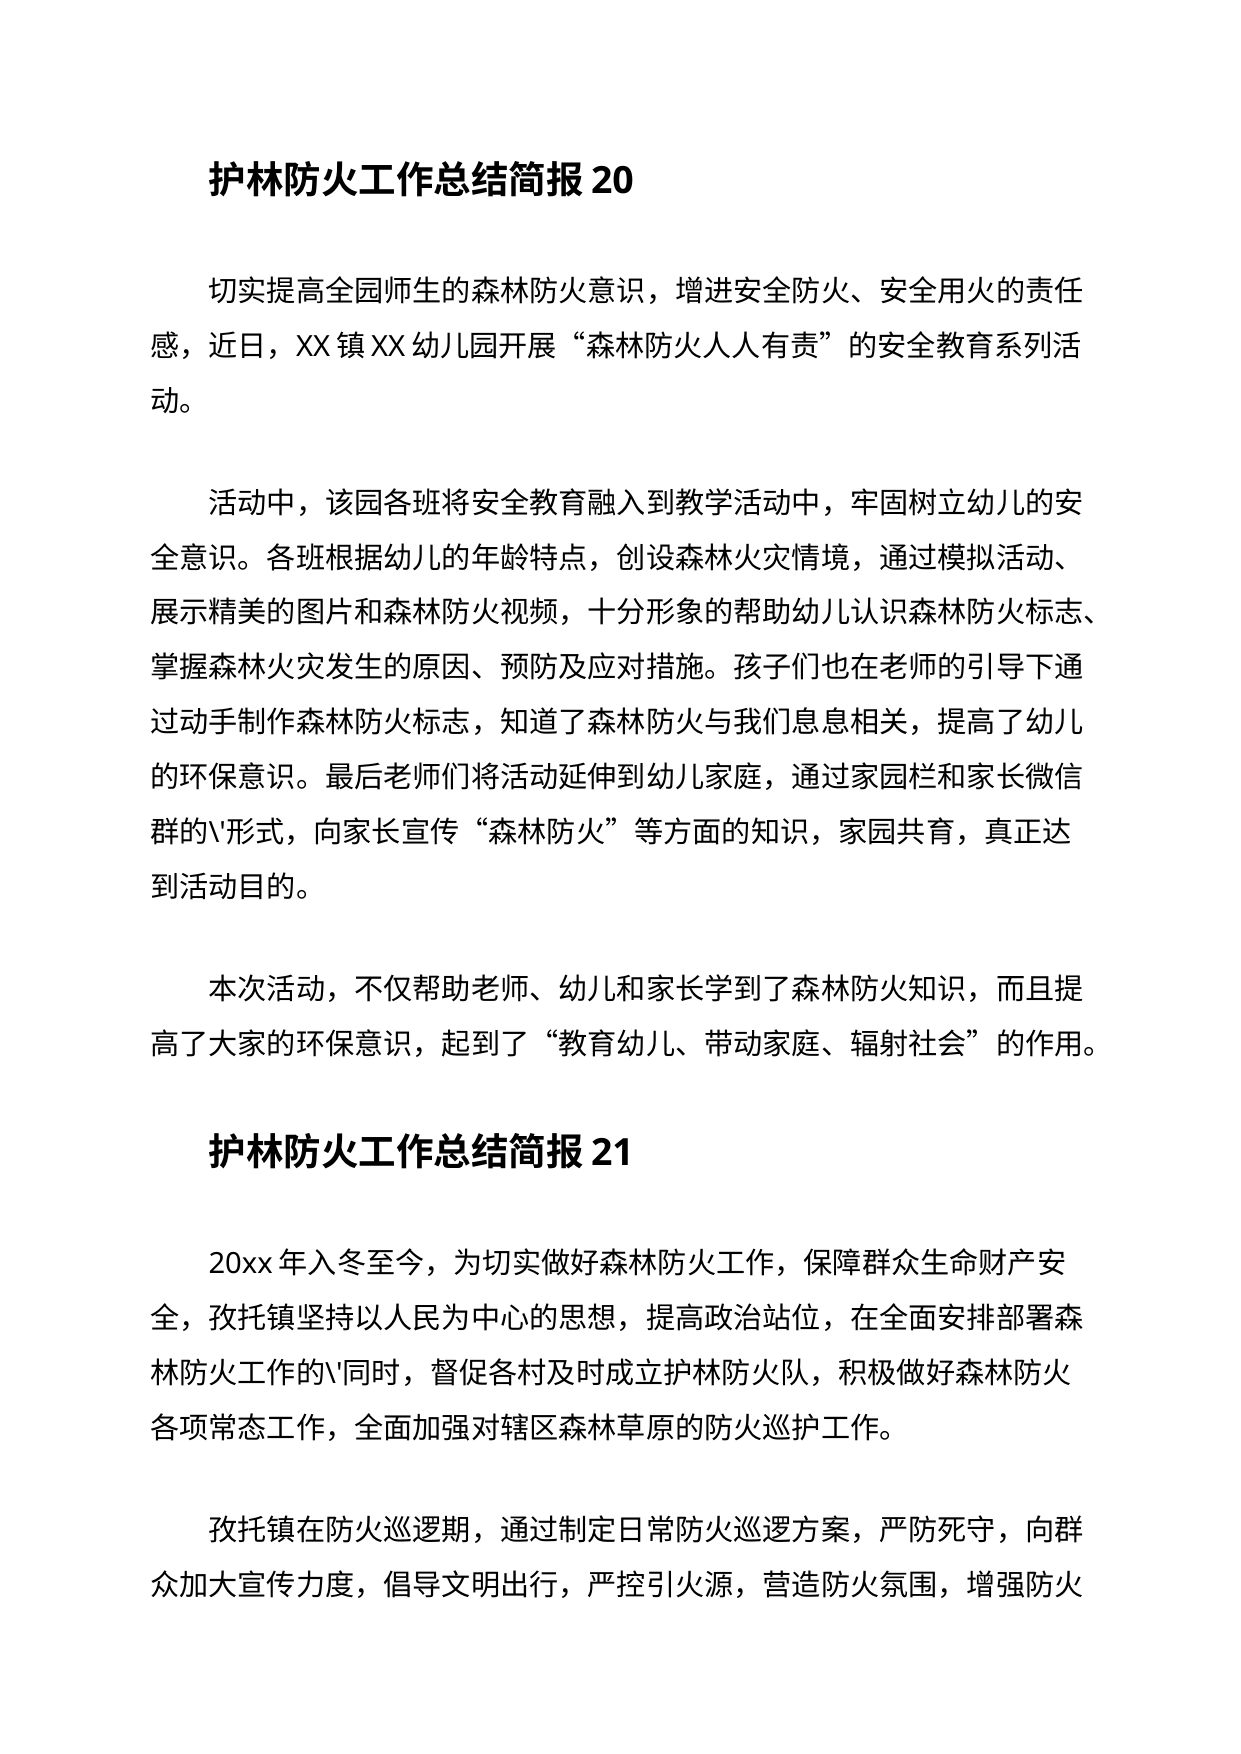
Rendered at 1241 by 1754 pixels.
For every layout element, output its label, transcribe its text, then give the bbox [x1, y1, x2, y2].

text 切实提高全园师生的森林防火意识，增进安全防火、安全用火的责任感，近日，XX镇XX幼儿园开展“森林防火人人有责”的安全教育系列活动。 [150, 268, 1090, 420]
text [150, 1506, 1090, 1603]
text 活动中，该园各班将安全教育融入到教学活动中，牢固树立幼儿的安全意识。各班根据幼儿的年龄特点，创设森林火灾情境，通过模拟活动、展示精美的图片和森林防火视频，十分形象的帮助幼儿认识森林防火标志、掌握森林火灾发生的原因、预防及应对措施。孩子们也在老师的引导下通过动手制作森林防火标志，知道了森林防火与我们息息相关，提高了幼儿的环保意识。最后老师们将活动延伸到幼儿家庭，通过家园栏和家长微信群的\'形式，向家长宣传“森林防火”等方面的知识，家园共育，真正达到活动目的。 [150, 479, 1090, 906]
text 护林防火工作总结简报21 [150, 1122, 1090, 1177]
text 护林防火工作总结简报20 [150, 150, 1090, 204]
text 本次活动，不仅帮助老师、幼儿和家长学到了森林防火知识，而且提高了大家的环保意识，起到了“教育幼儿、带动家庭、辐射社会”的作用。 [150, 965, 1090, 1063]
text 20xx年入冬至今，为切实做好森林防火工作，保障群众生命财产安全，孜托镇坚持以人民为中心的思想，提高政治站位，在全面安排部署森林防火工作的\'同时，督促各村及时成立护林防火队，积极做好森林防火各项常态工作，全面加强对辖区森林草原的防火巡护工作。 [150, 1240, 1090, 1447]
